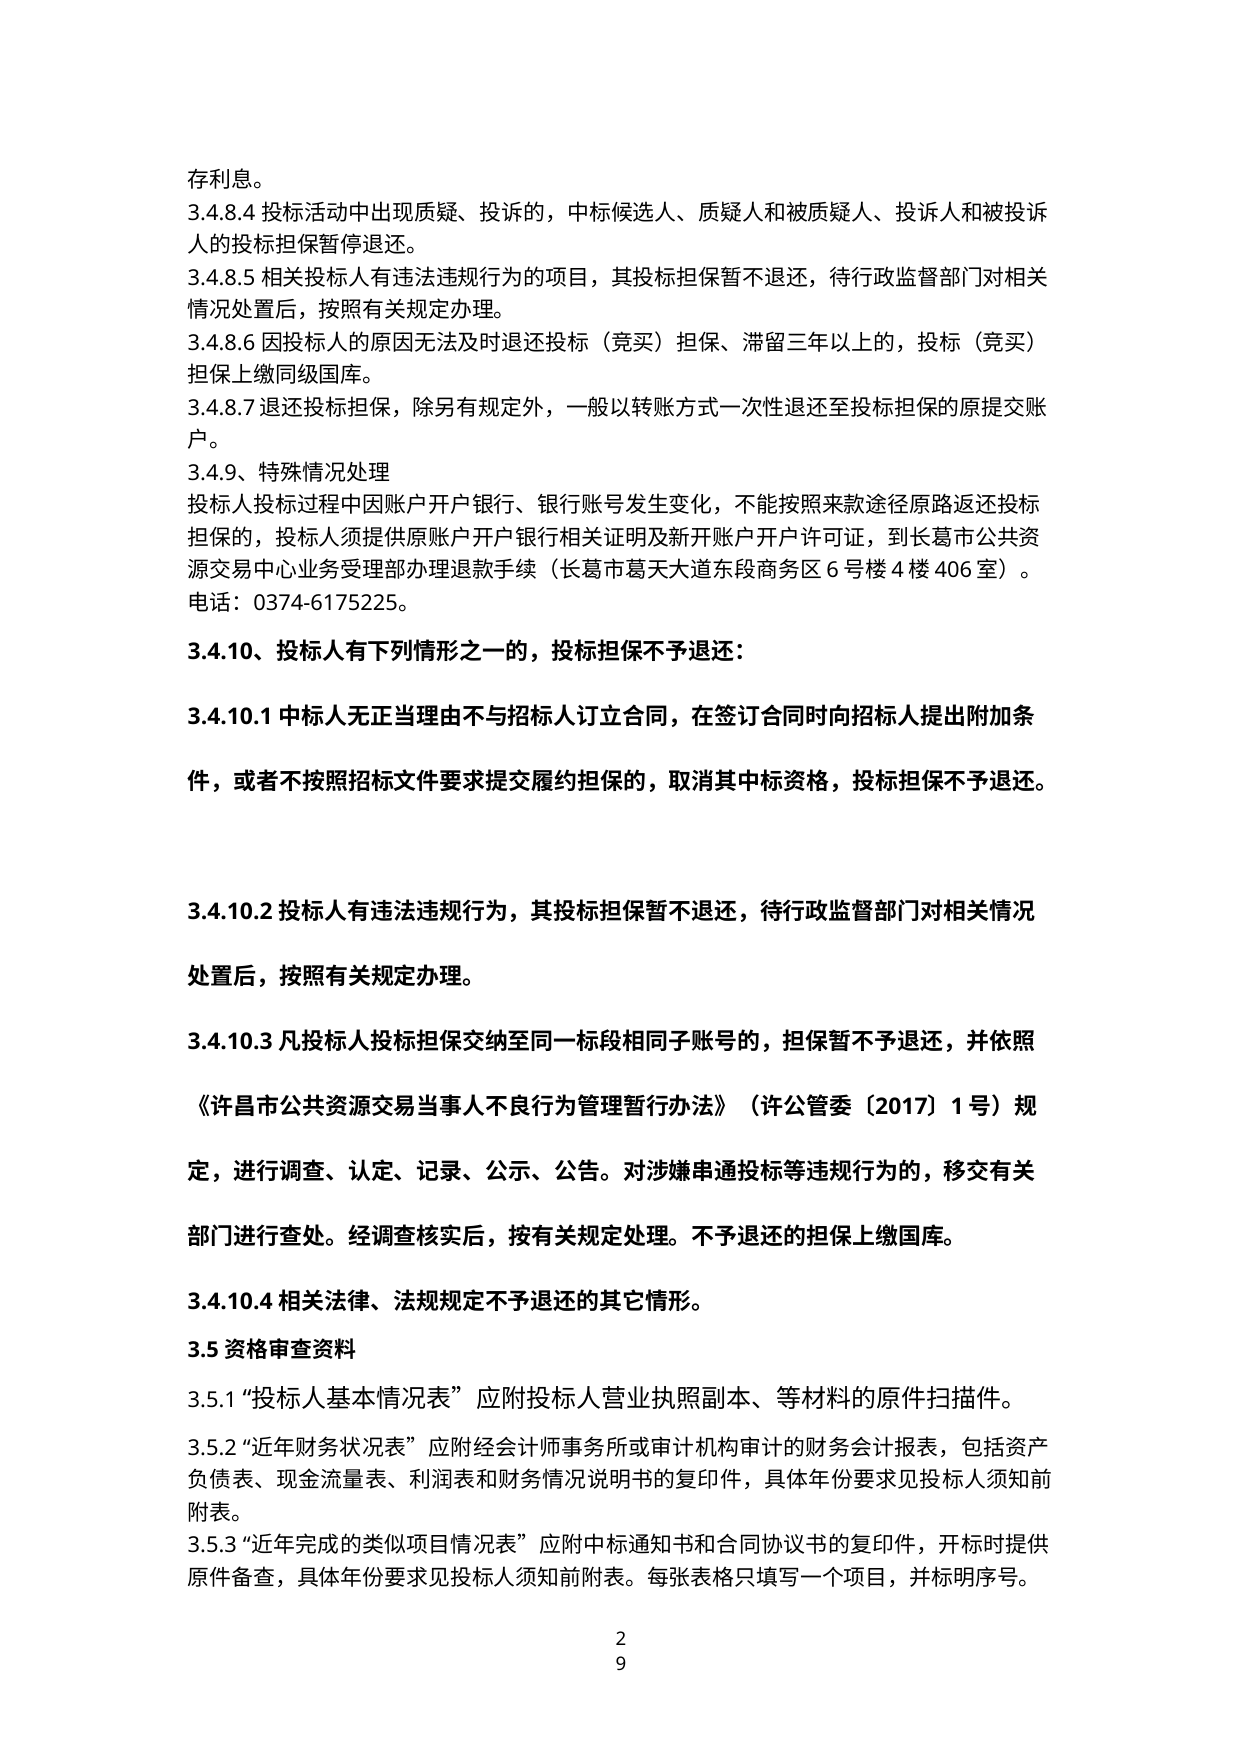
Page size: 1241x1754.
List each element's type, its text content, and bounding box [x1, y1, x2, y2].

text 3.4.10.1 中标人无正当理由不与招标人订立合同，在签订合同时向招标人提出附加条件，或者不按照招标文件要求提交履约担保的，取消其中标资格，投标担保不予退还。 [187, 682, 1053, 877]
text 3.5.2 “近年财务状况表”应附经会计师事务所或审计机构审计的财务会计报表，包括资产负债表、现金流量表、利润表和财务情况说明书的复印件，具体年份要求见投标人须知前附表。 [187, 1429, 1053, 1527]
text 3.5.1 “投标人基本情况表”应附投标人营业执照副本、等材料的原件扫描件。 [187, 1364, 1053, 1429]
text 3.4.8.6 因投标人的原因无法及时退还投标（竞买）担保、滞留三年以上的，投标（竞买）担保上缴同级国库。 [187, 324, 1053, 389]
text 3.4.8.4 投标活动中出现质疑、投诉的，中标候选人、质疑人和被质疑人、投诉人和被投诉人的投标担保暂停退还。 [187, 194, 1053, 259]
text 3.4.8.7退还投标担保，除另有规定外，一般以转账方式一次性退还至投标担保的原提交账户。 [187, 389, 1053, 454]
text 电话：0374-6175225。 [187, 584, 1053, 617]
text 3.4.8.5 相关投标人有违法违规行为的项目，其投标担保暂不退还，待行政监督部门对相关情况处置后，按照有关规定办理。 [187, 259, 1053, 324]
text 3.4.10.3 凡投标人投标担保交纳至同一标段相同子账号的，担保暂不予退还，并依照《许昌市公共资源交易当事人不良行为管理暂行办法》（许公管委〔2017〕1号）规定，进行调查、认定、记录、公示、公告。对涉嫌串通投标等违规行为的，移交有关部门进行查处。经调查核实后，按有关规定处理。不予退还的担保上缴国库。 [187, 1007, 1053, 1267]
text 3.4.10.4 相关法律、法规规定不予退还的其它情形。 [187, 1267, 1053, 1332]
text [187, 162, 1053, 194]
text 3.4.9、特殊情况处理 [187, 454, 1053, 487]
text 3.4.10、投标人有下列情形之一的，投标担保不予退还： [187, 617, 1053, 682]
text 3.5.3 “近年完成的类似项目情况表”应附中标通知书和合同协议书的复印件，开标时提供原件备查，具体年份要求见投标人须知前附表。每张表格只填写一个项目，并标明序号。 [187, 1527, 1053, 1592]
text 投标人投标过程中因账户开户银行、银行账号发生变化，不能按照来款途径原路返还投标担保的，投标人须提供原账户开户银行相关证明及新开账户开户许可证，到长葛市公共资源交易中心业务受理部办理退款手续（长葛市葛天大道东段商务区6号楼4楼406室）。 [187, 487, 1053, 584]
text 3.4.10.2 投标人有违法违规行为，其投标担保暂不退还，待行政监督部门对相关情况处置后，按照有关规定办理。 [187, 877, 1053, 1007]
text 3.5 资格审查资料 [187, 1332, 1053, 1364]
